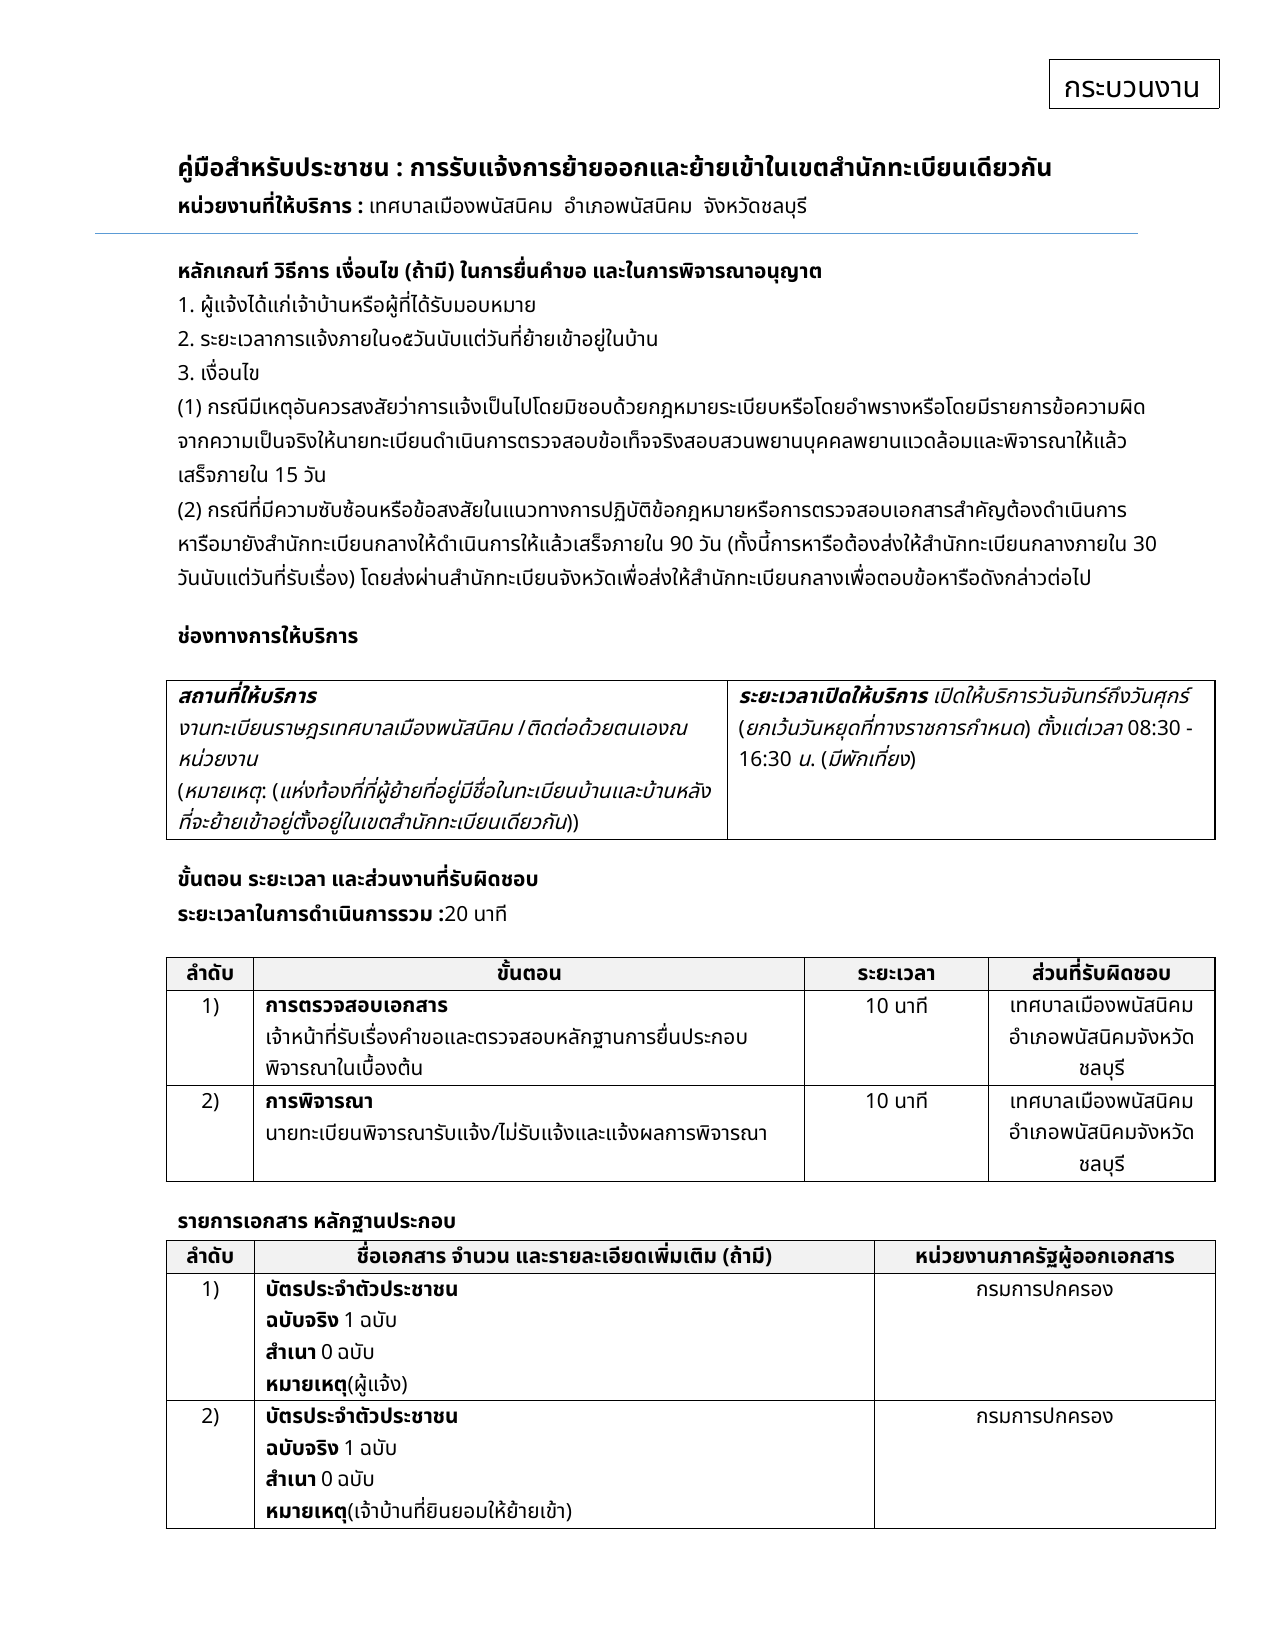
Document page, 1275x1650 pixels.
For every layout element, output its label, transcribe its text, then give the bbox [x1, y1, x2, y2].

table_header ส่วนที่รับผิดชอบ [989, 958, 1214, 990]
table_header ขั้นตอน [254, 958, 804, 990]
table_cell บัตรประจำตัวประชาชน ฉบับจริง1ฉบับ สำเนา0ฉบับ หมายเหตุ(ผู้แจ้ง) [255, 1274, 874, 1400]
table_cell เทศบาลเมืองพนัสนิคมอำเภอพนัสนิคมจังหวัดชลบุรี [989, 991, 1214, 1085]
text รายการเอกสาร หลักฐานประกอบ [177, 1206, 1157, 1238]
text หลักเกณฑ์ วิธีการ เงื่อนไข (ถ้ามี) ในการยื่นคำขอ และในการพิจารณาอนุญาต [177, 256, 1157, 287]
table_cell กรมการปกครอง [875, 1401, 1215, 1528]
text ช่องทางการให้บริการ [177, 622, 1157, 653]
text 1. ผู้แจ้งได้แก่เจ้าบ้านหรือผู้ที่ได้รับมอบหมาย 2. ระยะเวลาการแจ้งภายใน๑๕วันนับแต่วันที่ย้ายเข้าอยู่ในบ้าน 3. เงื่อนไข (1) กรณีมีเหตุอันควรสงสัยว่าการแจ้งเป็นไปโดยมิชอบด้วยกฎหมายระเบียบหรือโดยอำพรางหรือโดยมีรายการข้อความผิดจากความเป็นจริงให้นายทะเบียนดำเนินการตรวจสอบข้อเท็จจริงสอบสวนพยานบุคคลพยานแวดล้อมและพิจารณาให้แล้วเสร็จภายใน 15 วัน (2) กรณีที่มีความซับซ้อนหรือข้อสงสัยในแนวทางการปฏิบัติข้อกฎหมายหรือการตรวจสอบเอกสารสำคัญต้องดำเนินการหารือมายังสำนักทะเบียนกลางให้ดำเนินการให้แล้วเสร็จภายใน 90 วัน (ทั้งนี้การหารือต้องส่งให้สำนักทะเบียนกลางภายใน 30 วันนับแต่วันที่รับเรื่อง) โดยส่งผ่านสำนักทะเบียนจังหวัดเพื่อส่งให้สำนักทะเบียนกลางเพื่อตอบข้อหารือดังกล่าวต่อไป [177, 290, 1157, 595]
table_header ระยะเวลา [805, 958, 988, 990]
table_header ชื่อเอกสาร จำนวน และรายละเอียดเพิ่มเติม (ถ้ามี) [255, 1241, 874, 1273]
table_cell เทศบาลเมืองพนัสนิคมอำเภอพนัสนิคมจังหวัดชลบุรี [989, 1086, 1214, 1181]
table_cell 10 นาที [805, 1086, 988, 1181]
table_cell การตรวจสอบเอกสาร เจ้าหน้าที่รับเรื่องคำขอและตรวจสอบหลักฐานการยื่นประกอบพิจารณาในเบื้องต้น [254, 991, 804, 1085]
table_header สถานที่ให้บริการ งานทะเบียนราษฎรเทศบาลเมืองพนัสนิคม /ติดต่อด้วยตนเองณหน่วยงาน (หมายเหตุ: (แห่งท้องที่ที่ผู้ย้ายที่อยู่มีชื่อในทะเบียนบ้านและบ้านหลังที่จะย้ายเข้าอยู่ตั้งอยู่ในเขตสำนักทะเบียนเดียวกัน)) [167, 681, 727, 839]
table_cell 1) [167, 1274, 254, 1400]
table_cell 2) [167, 1401, 254, 1528]
table_header ระยะเวลาเปิดให้บริการ เปิดให้บริการวันจันทร์ถึงวันศุกร์ (ยกเว้นวันหยุดที่ทางราชการกำหนด) ตั้งแต่เวลา 08:30 - 16:30 น. (มีพักเที่ยง) [728, 681, 1214, 839]
table_cell 10 นาที [805, 991, 988, 1085]
table_cell การพิจารณา นายทะเบียนพิจารณารับแจ้ง/ไม่รับแจ้งและแจ้งผลการพิจารณา [254, 1086, 804, 1181]
table_header หน่วยงานภาครัฐผู้ออกเอกสาร [875, 1241, 1215, 1273]
table_cell บัตรประจำตัวประชาชน ฉบับจริง1ฉบับ สำเนา0ฉบับ หมายเหตุ(เจ้าบ้านที่ยินยอมให้ย้ายเข้า) [255, 1401, 874, 1528]
text ระยะเวลาในการดำเนินการรวม :20 นาที [177, 899, 1157, 930]
table_header ลำดับ [167, 1241, 254, 1273]
table_header ลำดับ [167, 958, 253, 990]
table_cell กรมการปกครอง [875, 1274, 1215, 1400]
text คู่มือสำหรับประชาชน : การรับแจ้งการย้ายออกและย้ายเข้าในเขตสำนักทะเบียนเดียวกัน [177, 150, 1157, 188]
text ขั้นตอน ระยะเวลา และส่วนงานที่รับผิดชอบ [177, 865, 1157, 896]
table_cell 1) [167, 991, 253, 1085]
text หน่วยงานที่ให้บริการ : เทศบาลเมืองพนัสนิคม อำเภอพนัสนิคม จังหวัดชลบุรี [177, 191, 1157, 223]
table_cell 2) [167, 1086, 253, 1181]
